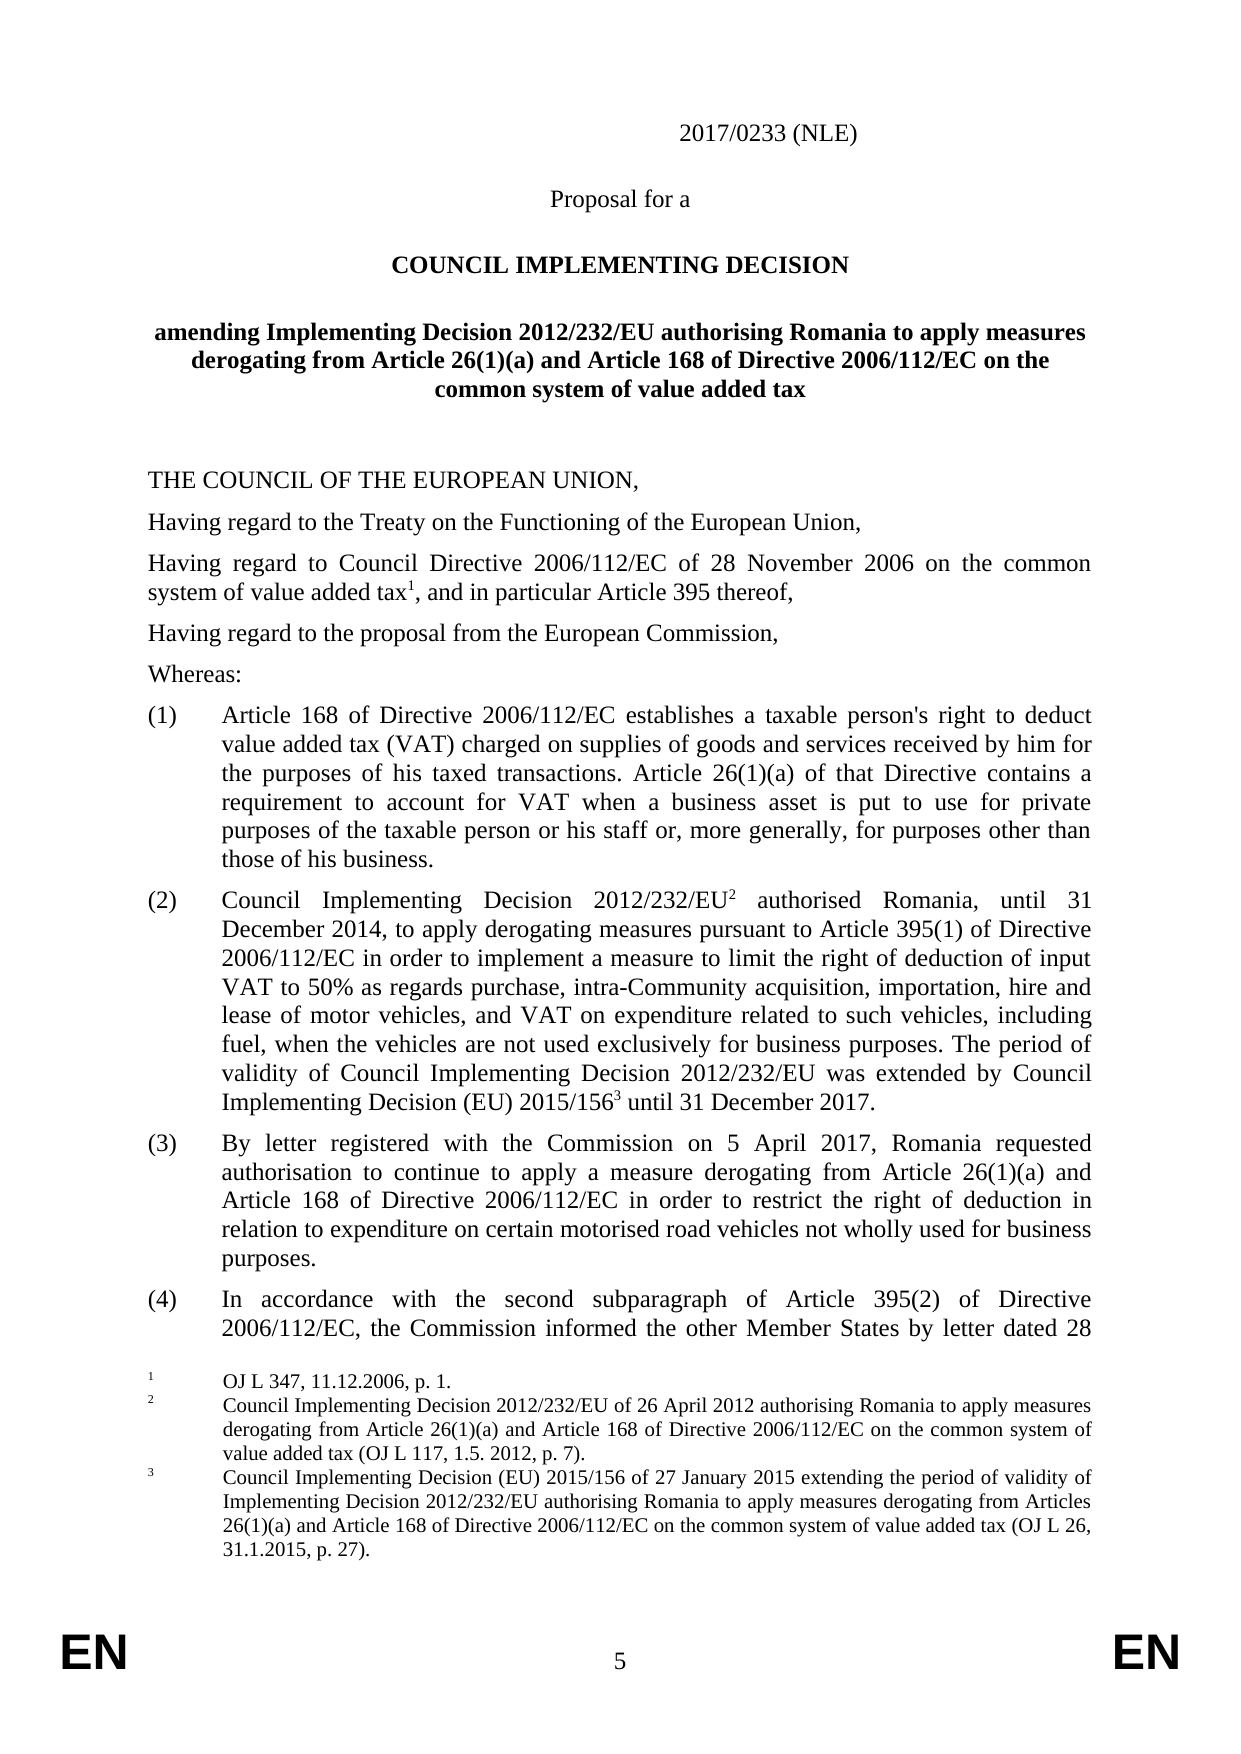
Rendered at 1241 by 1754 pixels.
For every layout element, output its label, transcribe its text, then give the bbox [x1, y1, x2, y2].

text (3) By letter registered with the Commission on 5 April 2017, Romania requested authorisation to continue to apply a measure derogating from Article 26(1)(a) and Article 168 of Directive 2006/112/EC in order to restrict the right of deduction in relation to expenditure on certain motorised road vehicles not wholly used for business purposes. [148, 1128, 1093, 1272]
text Having regard to the Treaty on the Functioning of the European Union, [148, 507, 1093, 536]
text COUNCIL IMPLEMENTING DECISION [148, 251, 1093, 279]
text (1) Article 168 of Directive 2006/112/EC establishes a taxable person's right to deduct value added tax (VAT) charged on supplies of goods and services received by him for the purposes of his taxed transactions. Article 26(1)(a) of that Directive contains a requirement to account for VAT when a business asset is put to use for private purposes of the taxable person or his staff or, more generally, for purposes other than those of his business. [148, 701, 1093, 873]
text THE COUNCIL OF THE EUROPEAN UNION, [148, 466, 1093, 494]
text Whereas: [148, 659, 1093, 688]
text Having regard to Council Directive 2006/112/EC of 28 November 2006 on the common system of value added tax, and in particular Article 395 thereof, [148, 548, 1093, 606]
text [148, 1284, 1093, 1342]
text Proposal for a [148, 184, 1093, 213]
text 2017/0233 (NLE) [679, 118, 1093, 147]
text Having regard to the proposal from the European Commission, [148, 618, 1093, 647]
text (2) Council Implementing Decision 2012/232/EU authorised Romania, until 31 December 2014, to apply derogating measures pursuant to Article 395(1) of Directive 2006/112/EC in order to implement a measure to limit the right of deduction of input VAT to 50% as regards purchase, intra-Community acquisition, importation, hire and lease of motor vehicles, and VAT on expenditure related to such vehicles, including fuel, when the vehicles are not used exclusively for business purposes. The period of validity of Council Implementing Decision 2012/232/EU was extended by Council Implementing Decision (EU) 2015/156 until 31 December 2017. [148, 886, 1093, 1116]
text amending Implementing Decision 2012/232/EU authorising Romania to apply measures derogating from Article 26(1)(a) and Article 168 of Directive 2006/112/EC on the common system of value added tax [148, 317, 1093, 403]
